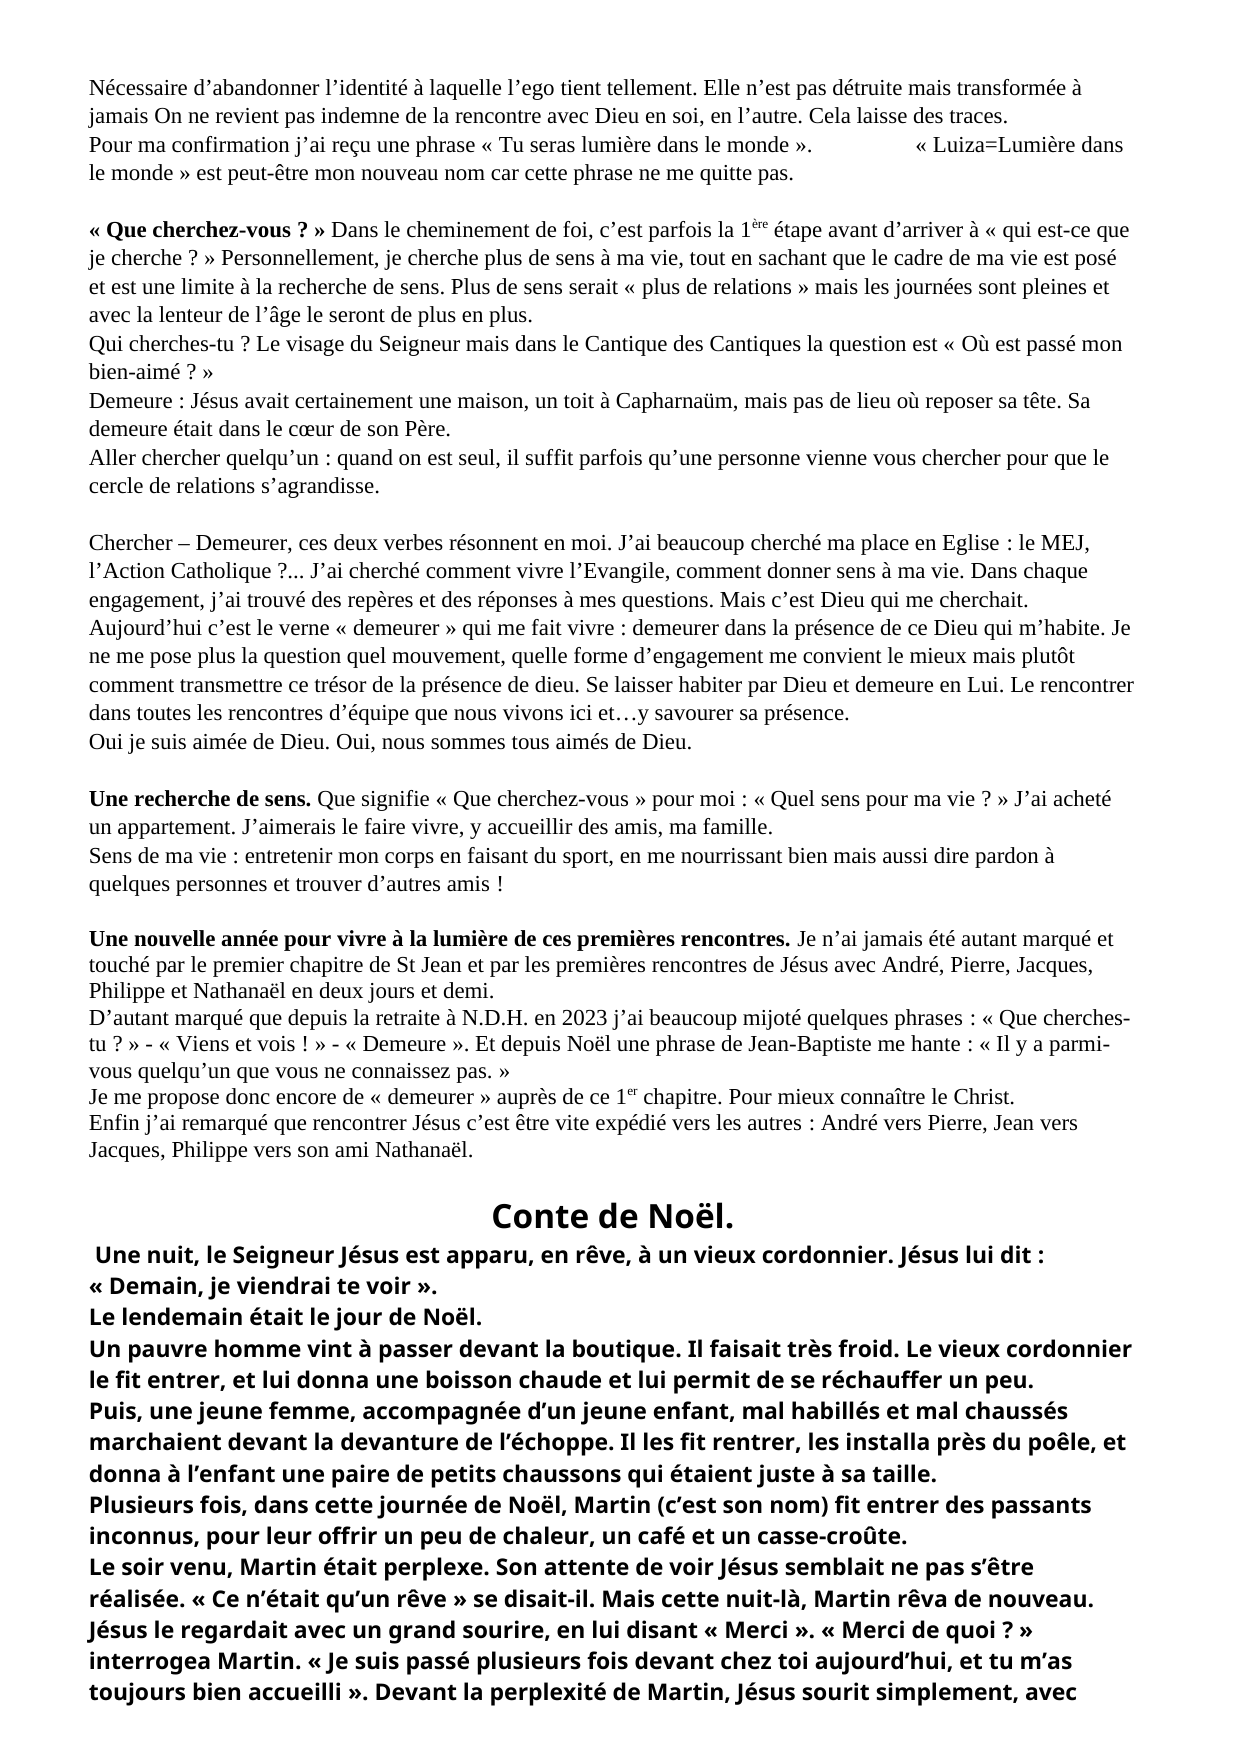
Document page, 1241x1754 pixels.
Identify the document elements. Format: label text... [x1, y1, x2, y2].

text Oui je suis aimée de Dieu. Oui, nous sommes tous aimés de Dieu. [89, 728, 1137, 754]
text D’autant marqué que depuis la retraite à N.D.H. en 2023 j’ai beaucoup mijoté quelques phrases : « Que cherches-tu ? » - « Viens et vois ! » - « Demeure ». Et depuis Noël une phrase de Jean-Baptiste me hante : « Il y a parmi-vous quelqu’un que vous ne connaissez pas. » [89, 1004, 1137, 1083]
text Puis, une jeune femme, accompagnée d’un jeune enfant, mal habillés et mal chaussés marchaient devant la devanture de l’échoppe. Il les fit rentrer, les installa près du poêle, et donna à l’enfant une paire de petits chaussons qui étaient juste à sa taille. [89, 1395, 1137, 1489]
text Une nuit, le Seigneur Jésus est apparu, en rêve, à un vieux cordonnier. Jésus lui dit : « Demain, je viendrai te voir ». [89, 1239, 1137, 1301]
text Une nouvelle année pour vivre à la lumière de ces premières rencontres. Je n’ai jamais été autant marqué et touché par le premier chapitre de St Jean et par les premières rencontres de Jésus avec André, Pierre, Jacques, Philippe et Nathanaël en deux jours et demi. [89, 925, 1137, 1004]
text Aller chercher quelqu’un : quand on est seul, il suffit parfois qu’une personne vienne vous chercher pour que le cercle de relations s’agrandisse. [89, 443, 1137, 498]
text Je me propose donc encore de « demeurer » auprès de ce 1er chapitre. Pour mieux connaître le Christ. [89, 1083, 1137, 1109]
text Un pauvre homme vint à passer devant la boutique. Il faisait très froid. Le vieux cordonnier le fit entrer, et lui donna une boisson chaude et lui permit de se réchauffer un peu. [89, 1332, 1137, 1395]
text Chercher – Demeurer, ces deux verbes résonnent en moi. J’ai beaucoup cherché ma place en Eglise : le MEJ, l’Action Catholique ?... J’ai cherché comment vivre l’Evangile, comment donner sens à ma vie. Dans chaque engagement, j’ai trouvé des repères et des réponses à mes questions. Mais c’est Dieu qui me cherchait. Aujourd’hui c’est le verne « demeurer » qui me fait vivre : demeurer dans la présence de ce Dieu qui m’habite. Je ne me pose plus la question quel mouvement, quelle forme d’engagement me convient le mieux mais plutôt comment transmettre ce trésor de la présence de dieu. Se laisser habiter par Dieu et demeure en Lui. Le rencontrer dans toutes les rencontres d’équipe que nous vivons ici et…y savourer sa présence. [89, 529, 1137, 726]
text Une recherche de sens. Que signifie « Que cherchez-vous » pour moi : « Quel sens pour ma vie ? » J’ai acheté un appartement. J’aimerais le faire vivre, y accueillir des amis, ma famille. [89, 785, 1137, 839]
text Nécessaire d’abandonner l’identité à laquelle l’ego tient tellement. Elle n’est pas détruite mais transformée à jamais On ne revient pas indemne de la rencontre avec Dieu en soi, en l’autre. Cela laisse des traces. [89, 74, 1137, 129]
text « Que cherchez-vous ? » Dans le cheminement de foi, c’est parfois la 1ère étape avant d’arriver à « qui est-ce que je cherche ? » Personnellement, je cherche plus de sens à ma vie, tout en sachant que le cadre de ma vie est posé et est une limite à la recherche de sens. Plus de sens serait « plus de relations » mais les journées sont pleines et avec la lenteur de l’âge le seront de plus en plus. [89, 216, 1137, 328]
text Sens de ma vie : entretenir mon corps en faisant du sport, en me nourrissant bien mais aussi dire pardon à quelques personnes et trouver d’autres amis ! [89, 842, 1137, 896]
text Demeure : Jésus avait certainement une maison, un toit à Capharnaüm, mais pas de lieu où reposer sa tête. Sa demeure était dans le cœur de son Père. [89, 387, 1137, 441]
text Conte de Noël. [89, 1193, 1137, 1239]
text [89, 1551, 1137, 1707]
text Pour ma confirmation j’ai reçu une phrase « Tu seras lumière dans le monde ». « Luiza=Lumière dans le monde » est peut-être mon nouveau nom car cette phrase ne me quitte pas. [89, 131, 1137, 186]
text Qui cherches-tu ? Le visage du Seigneur mais dans le Cantique des Cantiques la question est « Où est passé mon bien-aimé ? » [89, 330, 1137, 384]
text Plusieurs fois, dans cette journée de Noël, Martin (c’est son nom) fit entrer des passants inconnus, pour leur offrir un peu de chaleur, un café et un casse-croûte. [89, 1489, 1137, 1551]
text Enfin j’ai remarqué que rencontrer Jésus c’est être vite expédié vers les autres : André vers Pierre, Jean vers Jacques, Philippe vers son ami Nathanaël. [89, 1109, 1137, 1162]
text Le lendemain était le jour de Noël. [89, 1301, 1137, 1332]
